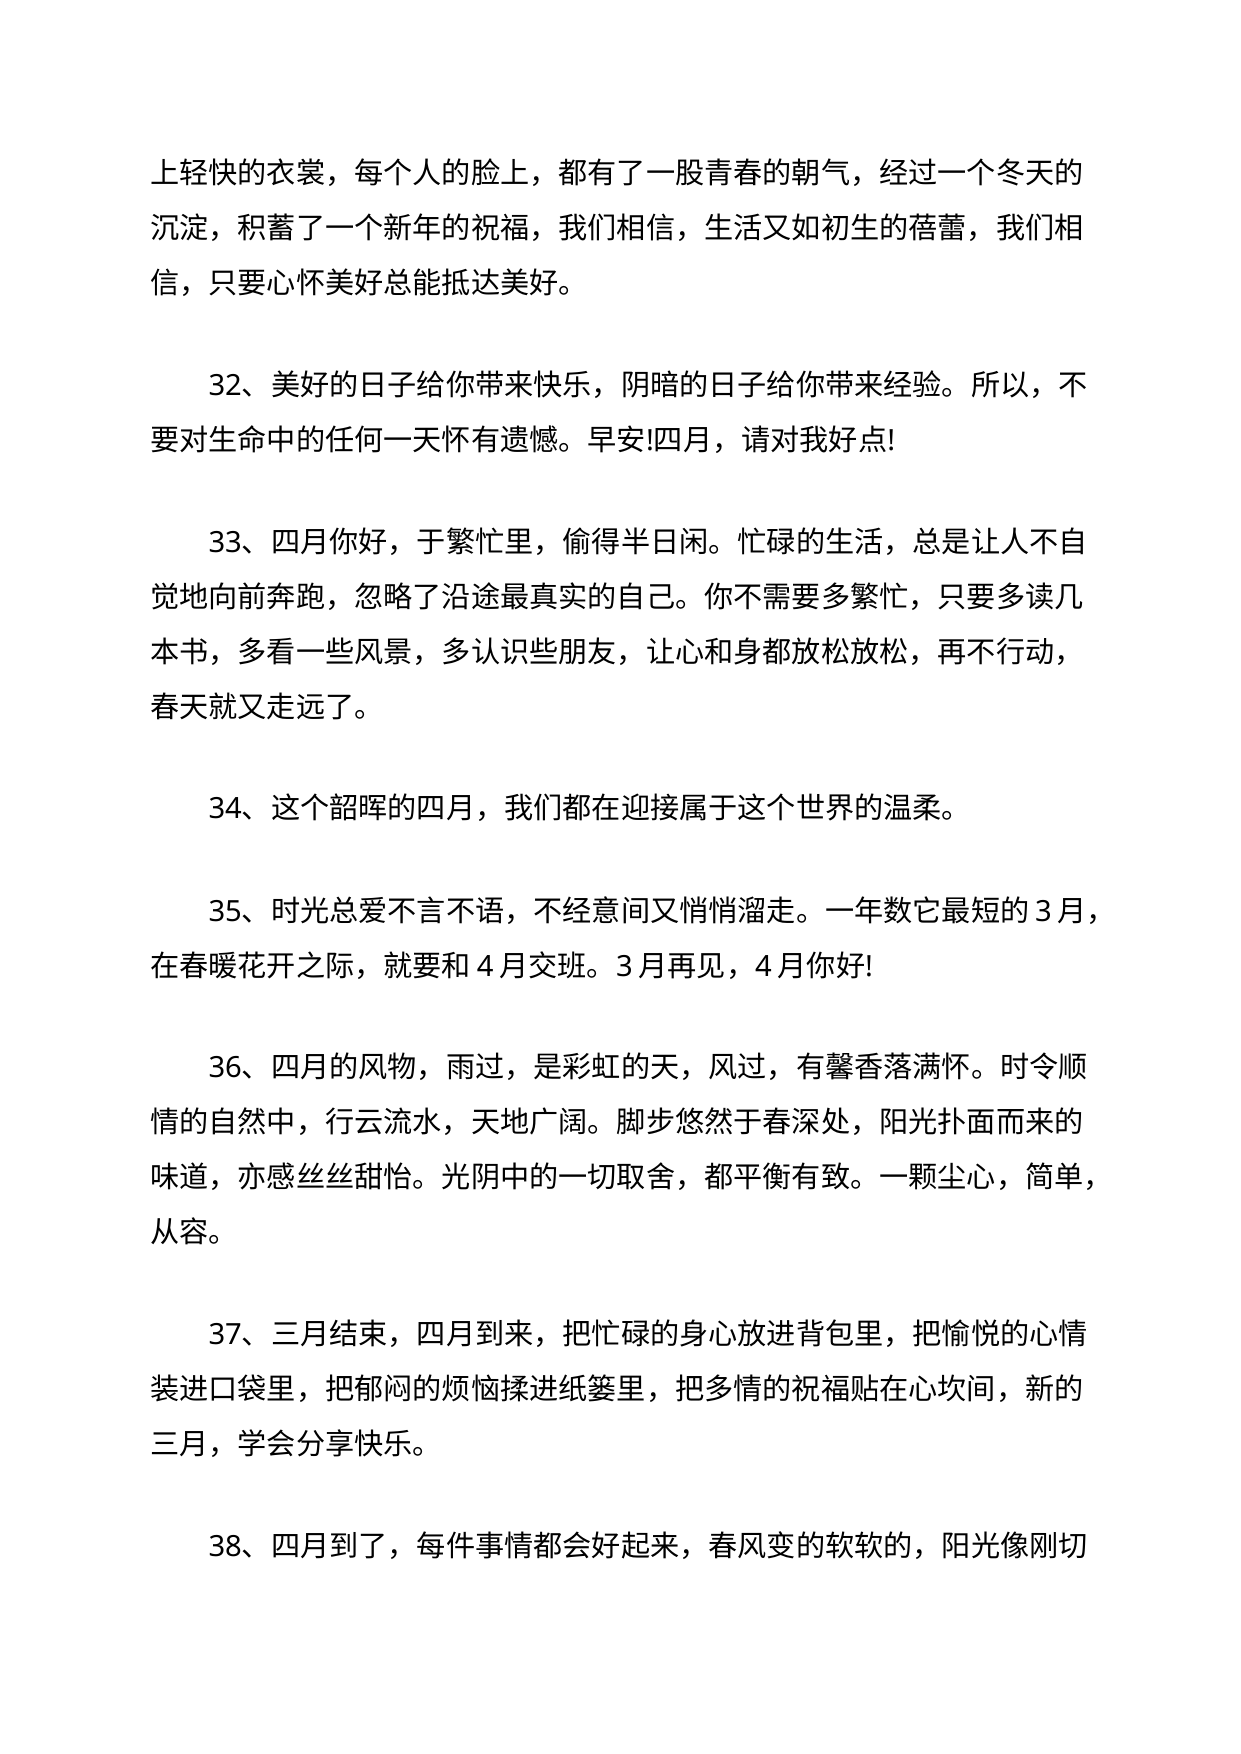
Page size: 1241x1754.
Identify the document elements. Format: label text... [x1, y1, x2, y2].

text 33、四月你好，于繁忙里，偷得半日闲。忙碌的生活，总是让人不自觉地向前奔跑，忽略了沿途最真实的自己。你不需要多繁忙，只要多读几本书，多看一些风景，多认识些朋友，让心和身都放松放松，再不行动，春天就又走远了。 [150, 518, 1090, 726]
text 34、这个韶晖的四月，我们都在迎接属于这个世界的温柔。 [150, 785, 1090, 827]
text 37、三月结束，四月到来，把忙碌的身心放进背包里，把愉悦的心情装进口袋里，把郁闷的烦恼揉进纸篓里，把多情的祝福贴在心坎间，新的三月，学会分享快乐。 [150, 1311, 1090, 1463]
text 32、美好的日子给你带来快乐，阴暗的日子给你带来经验。所以，不要对生命中的任何一天怀有遗憾。早安!四月，请对我好点! [150, 362, 1090, 459]
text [150, 1522, 1090, 1565]
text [150, 150, 1090, 302]
text 35、时光总爱不言不语，不经意间又悄悄溜走。一年数它最短的3月，在春暖花开之际，就要和4月交班。3月再见，4月你好! [150, 887, 1090, 984]
text 36、四月的风物，雨过，是彩虹的天，风过，有馨香落满怀。时令顺情的自然中，行云流水，天地广阔。脚步悠然于春深处，阳光扑面而来的味道，亦感丝丝甜怡。光阴中的一切取舍，都平衡有致。一颗尘心，简单，从容。 [150, 1044, 1090, 1251]
